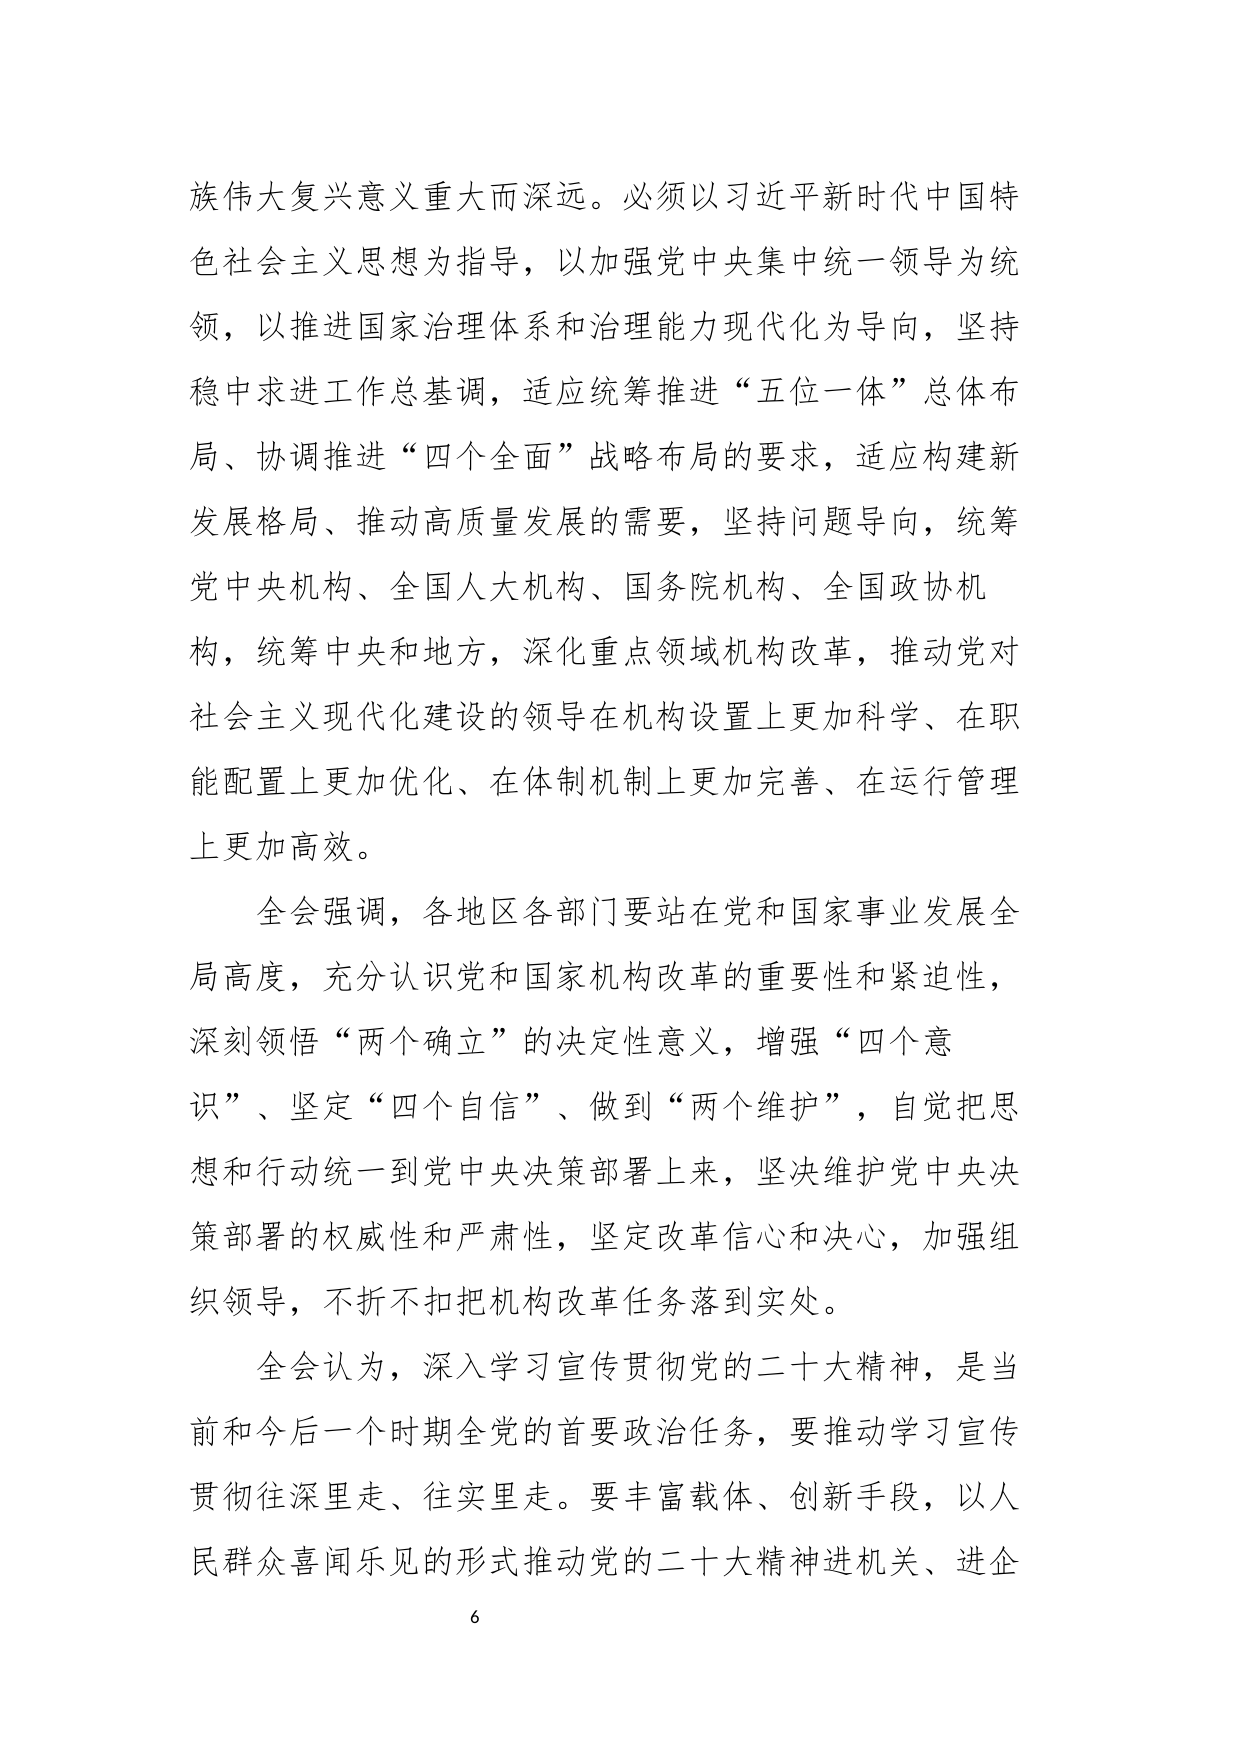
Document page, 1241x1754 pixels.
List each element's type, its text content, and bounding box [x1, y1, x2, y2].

text 全会强调，各地区各部门要站在党和国家事业发展全局高度，充分认识党和国家机构改革的重要性和紧迫性，深刻领悟“两个确立”的决定性意义，增强“四个意识”、坚定“四个自信”、做到“两个维护”，自觉把思想和行动统一到党中央决策部署上来，坚决维护党中央决策部署的权威性和严肃性，坚定改革信心和决心，加强组织领导，不折不扣把机构改革任务落到实处。 [187, 877, 1053, 1332]
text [187, 1332, 1053, 1592]
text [187, 162, 1053, 877]
